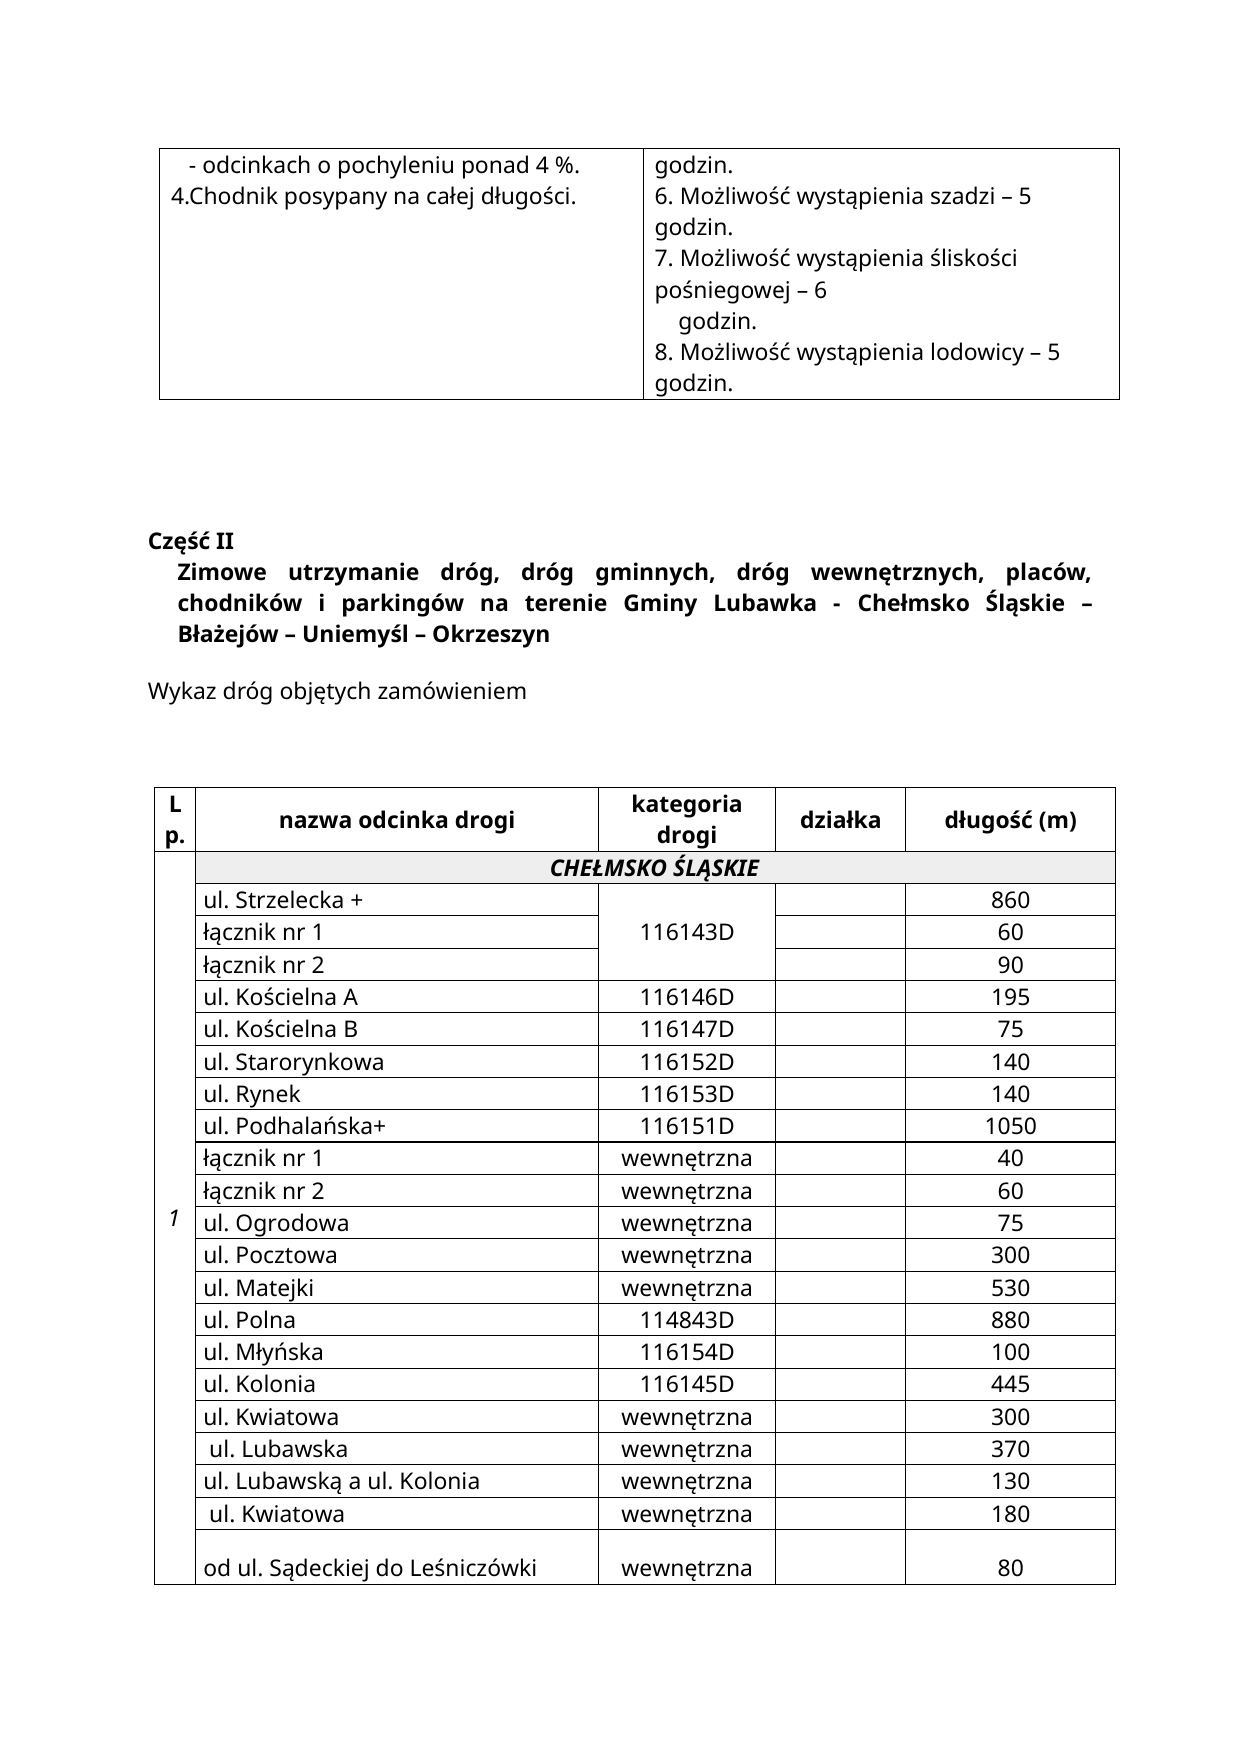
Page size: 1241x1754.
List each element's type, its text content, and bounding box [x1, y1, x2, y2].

table_cell [776, 884, 905, 915]
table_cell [160, 149, 643, 399]
table_header nazwa odcinka drogi [196, 788, 598, 851]
table_cell [776, 1239, 905, 1271]
table_cell [776, 1465, 905, 1497]
table_cell ul. Młyńska [196, 1336, 598, 1367]
table_cell [776, 1304, 905, 1335]
table_cell 445 [906, 1369, 1115, 1400]
table_cell ul. Strzelecka + [196, 884, 598, 915]
table_cell 60 [906, 916, 1115, 948]
table_cell ul. Pocztowa [196, 1239, 598, 1271]
table_cell ul. Podhalańska+ [196, 1110, 598, 1141]
table_cell [776, 1110, 905, 1141]
table_cell 90 [906, 949, 1115, 980]
table_cell 140 [906, 1078, 1115, 1109]
table_cell 370 [906, 1433, 1115, 1464]
table_cell wewnętrzna [599, 1433, 775, 1464]
table_cell [776, 1498, 905, 1529]
table_cell ul. Kościelna B [196, 1013, 598, 1044]
table_cell 116143D [599, 884, 775, 980]
table_cell ul. Kolonia [196, 1369, 598, 1400]
text Zimowe utrzymanie dróg, dróg gminnych, dróg wewnętrznych, placów, chodników i parkingów na terenie Gminy Lubawka - Chełmsko Śląskie – Błażejów – Uniemyśl – Okrzeszyn [177, 556, 1093, 650]
table_cell wewnętrzna [599, 1239, 775, 1271]
table_cell 530 [906, 1272, 1115, 1303]
table_cell [776, 1013, 905, 1044]
table_cell [776, 1336, 905, 1367]
table_cell 75 [906, 1207, 1115, 1238]
table_cell 1050 [906, 1110, 1115, 1141]
table_cell łącznik nr 2 [196, 949, 598, 980]
table_cell łącznik nr 1 [196, 1143, 598, 1174]
table_cell 116152D [599, 1046, 775, 1077]
table_cell od ul. Sądeckiej do Leśniczówki [196, 1530, 598, 1583]
table_cell 40 [906, 1143, 1115, 1174]
table_cell 80 [906, 1530, 1115, 1583]
table_cell wewnętrzna [599, 1401, 775, 1432]
table_cell 300 [906, 1239, 1115, 1271]
table_cell 116154D [599, 1336, 775, 1367]
table_cell [776, 1046, 905, 1077]
text Część II [148, 525, 1093, 556]
table_cell [776, 949, 905, 980]
table_cell 116147D [599, 1013, 775, 1044]
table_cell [644, 149, 1119, 399]
table_cell 300 [906, 1401, 1115, 1432]
table_cell 1 [155, 852, 195, 1583]
table_header długość (m) [906, 788, 1115, 851]
table_cell CHEŁMSKO ŚLĄSKIE [196, 852, 1115, 883]
table_cell 116145D [599, 1369, 775, 1400]
table_cell wewnętrzna [599, 1143, 775, 1174]
table_cell wewnętrzna [599, 1530, 775, 1583]
table_cell [776, 1530, 905, 1583]
table_cell [776, 1143, 905, 1174]
table_cell wewnętrzna [599, 1207, 775, 1238]
table_cell 75 [906, 1013, 1115, 1044]
table_cell [776, 1401, 905, 1432]
table_cell ul. Kwiatowa [196, 1401, 598, 1432]
table_cell wewnętrzna [599, 1465, 775, 1497]
table_cell ul. Ogrodowa [196, 1207, 598, 1238]
table_cell wewnętrzna [599, 1272, 775, 1303]
table_cell wewnętrzna [599, 1175, 775, 1206]
table_cell ul. Rynek [196, 1078, 598, 1109]
table_cell 130 [906, 1465, 1115, 1497]
table_cell [776, 916, 905, 948]
table_cell 116153D [599, 1078, 775, 1109]
table_cell [776, 1272, 905, 1303]
table_cell ul. Starorynkowa [196, 1046, 598, 1077]
table_cell łącznik nr 1 [196, 916, 598, 948]
table_cell 195 [906, 981, 1115, 1012]
table_cell 100 [906, 1336, 1115, 1367]
table_cell 180 [906, 1498, 1115, 1529]
table_cell 880 [906, 1304, 1115, 1335]
table_cell [776, 1433, 905, 1464]
table_cell ul. Kościelna A [196, 981, 598, 1012]
table_cell 60 [906, 1175, 1115, 1206]
table_cell [776, 1175, 905, 1206]
table_header działka [776, 788, 905, 851]
table_cell 116146D [599, 981, 775, 1012]
table_cell [776, 1078, 905, 1109]
table_cell ul. Matejki [196, 1272, 598, 1303]
table_header Lp. [155, 788, 195, 851]
table_cell 114843D [599, 1304, 775, 1335]
table_cell ul. Kwiatowa [196, 1498, 598, 1529]
table_cell łącznik nr 2 [196, 1175, 598, 1206]
table_cell [776, 1207, 905, 1238]
table_cell wewnętrzna [599, 1498, 775, 1529]
table_cell [776, 981, 905, 1012]
table_cell [776, 1369, 905, 1400]
table_header kategoria drogi [599, 788, 775, 851]
table_cell ul. Polna [196, 1304, 598, 1335]
table_cell 116151D [599, 1110, 775, 1141]
text Wykaz dróg objętych zamówieniem [148, 675, 1093, 706]
table_cell 140 [906, 1046, 1115, 1077]
table_cell ul. Lubawska [196, 1433, 598, 1464]
table_cell ul. Lubawską a ul. Kolonia [196, 1465, 598, 1497]
table_cell 860 [906, 884, 1115, 915]
